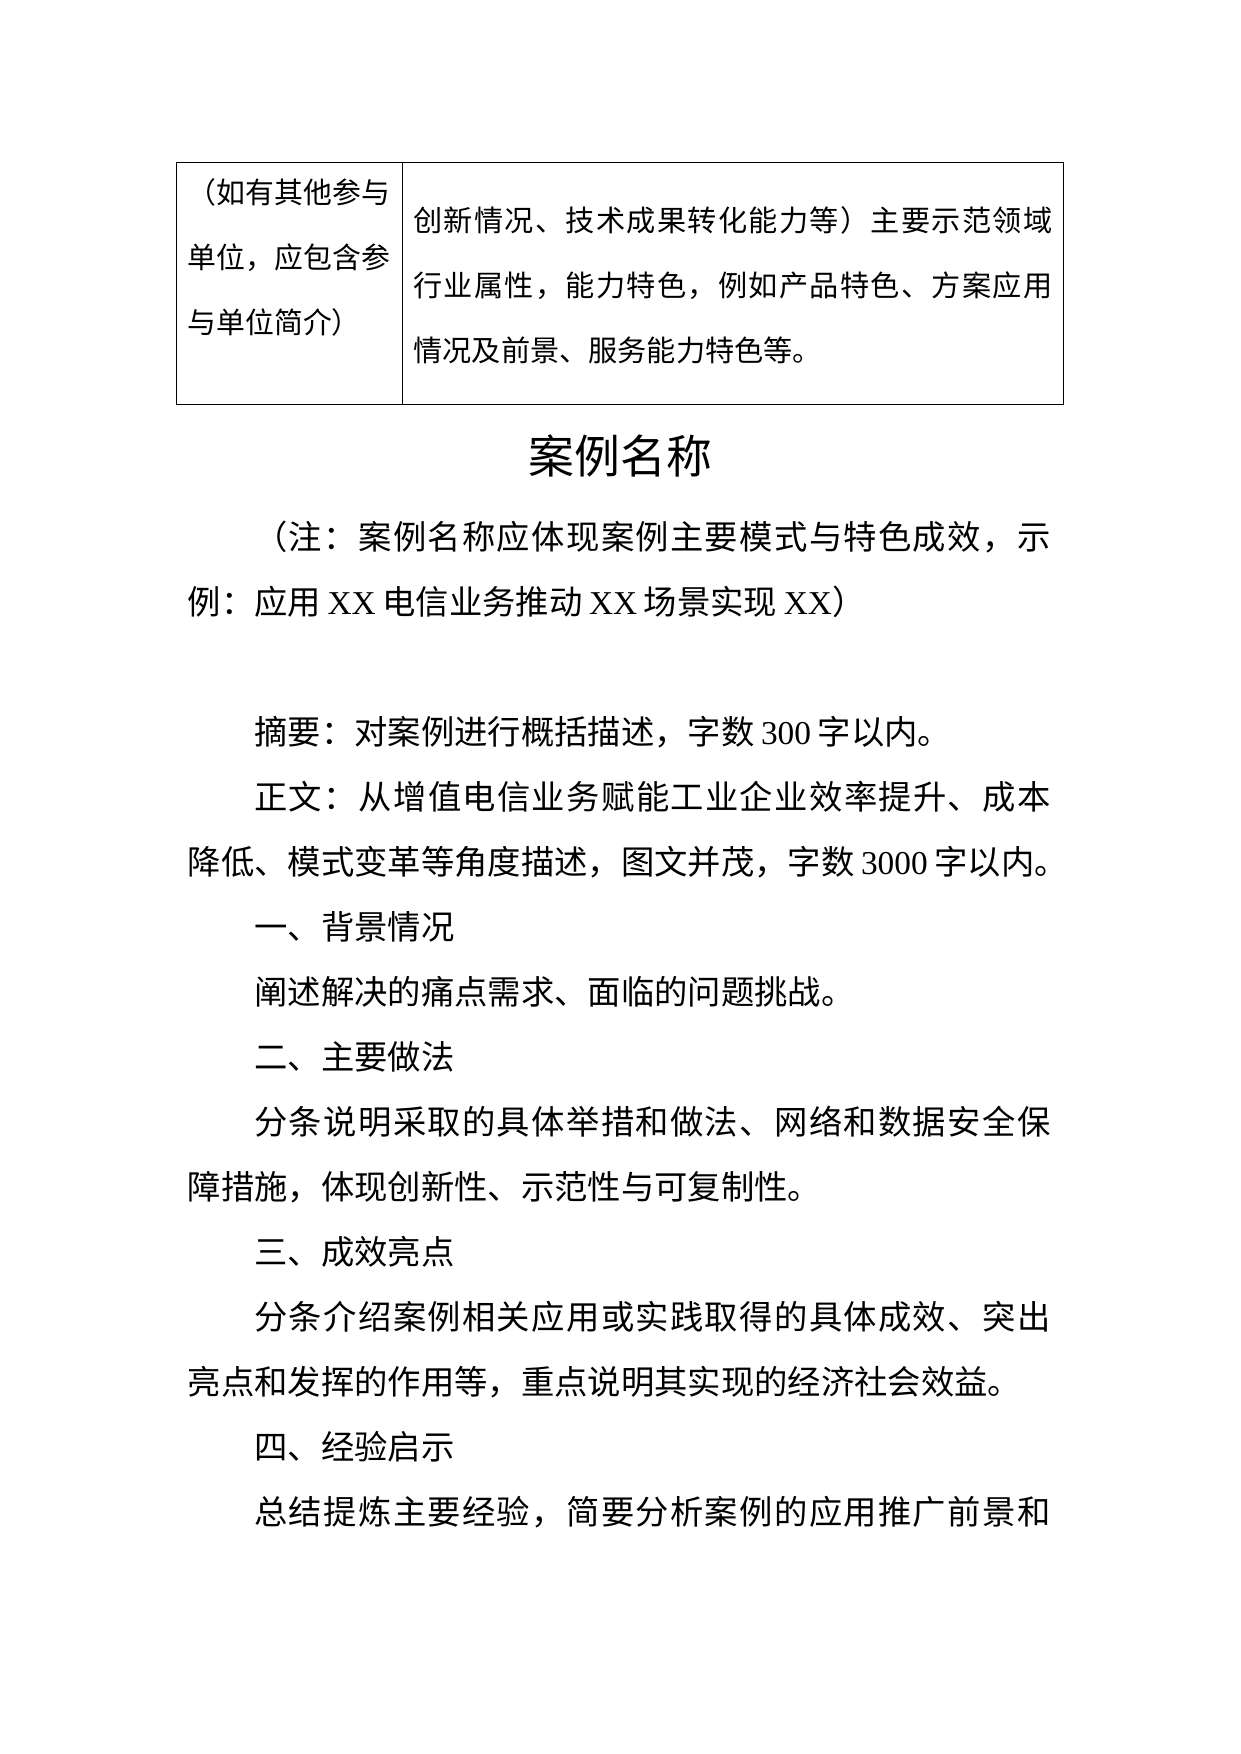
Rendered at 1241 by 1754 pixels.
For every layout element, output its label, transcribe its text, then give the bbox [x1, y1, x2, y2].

text 案例名称 [187, 405, 1053, 502]
text 二、主要做法 [187, 1022, 1053, 1087]
text 分条介绍案例相关应用或实践取得的具体成效、突出亮点和发挥的作用等，重点说明其实现的经济社会效益。 [187, 1282, 1053, 1412]
text 四、经验启示 [187, 1412, 1053, 1477]
text 分条说明采取的具体举措和做法、网络和数据安全保障措施，体现创新性、示范性与可复制性。 [187, 1087, 1053, 1217]
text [187, 1477, 1053, 1542]
text 摘要：对案例进行概括描述，字数300字以内。 [187, 697, 1053, 762]
text 正文：从增值电信业务赋能工业企业效率提升、成本降低、模式变革等角度描述，图文并茂，字数3000字以内。 [187, 762, 1053, 892]
text 一、背景情况 [187, 892, 1053, 957]
text 阐述解决的痛点需求、面临的问题挑战。 [187, 957, 1053, 1022]
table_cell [177, 163, 402, 404]
text 三、成效亮点 [187, 1217, 1053, 1282]
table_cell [403, 163, 1063, 404]
text （注：案例名称应体现案例主要模式与特色成效，示例：应用XX电信业务推动XX场景实现XX） [187, 502, 1053, 632]
